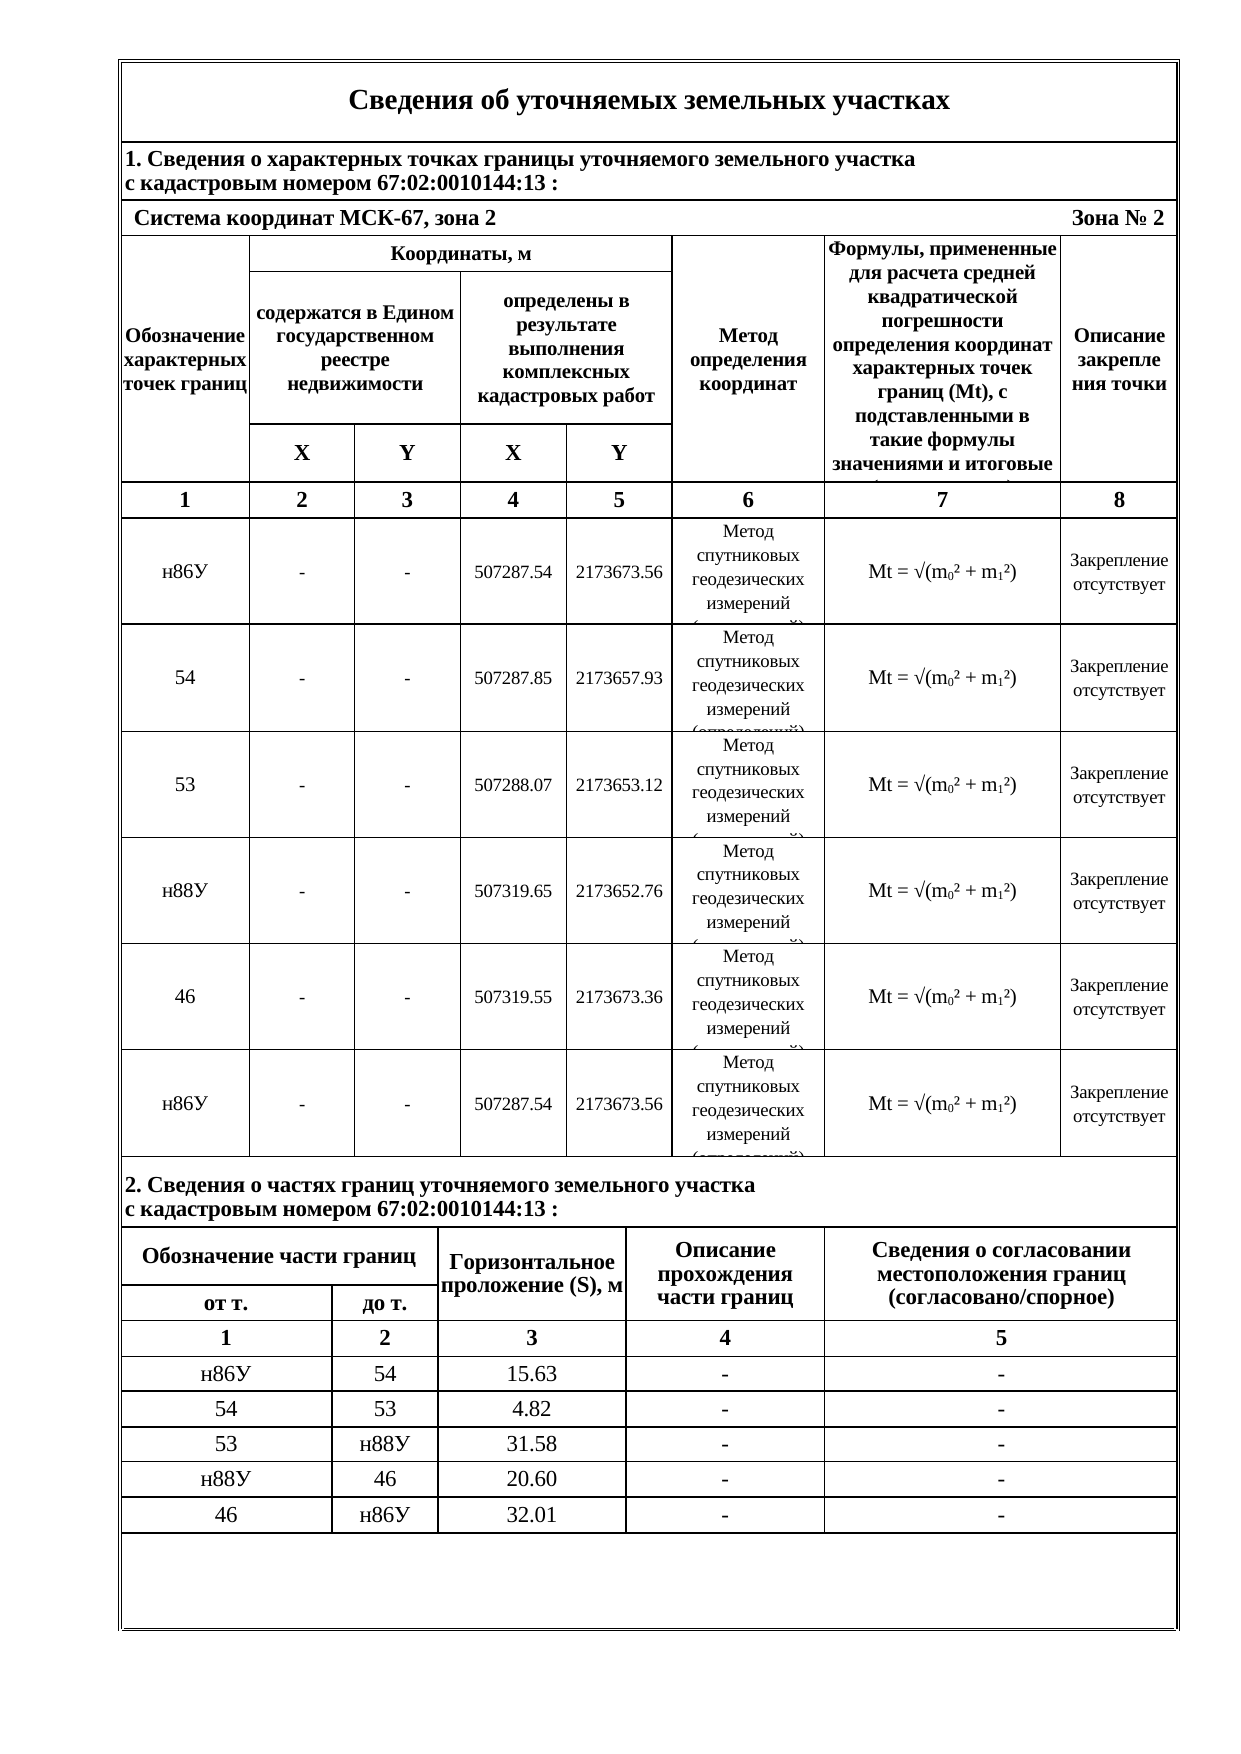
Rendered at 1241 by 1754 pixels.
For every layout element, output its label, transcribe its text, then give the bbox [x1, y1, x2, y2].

table_cell 2 [333, 1321, 437, 1356]
table_cell - [250, 838, 354, 943]
table_cell - [355, 944, 460, 1049]
table_cell - [825, 1462, 1176, 1496]
table_cell Зона № 2 [824, 201, 1166, 235]
table_cell 46 [122, 1498, 331, 1532]
table_cell Y [567, 425, 671, 481]
table_cell - [355, 1050, 460, 1156]
table_cell 1 [122, 1321, 331, 1356]
table_cell Метод спутниковых геодезических измерений (определений) [673, 838, 824, 943]
table_cell 507287.54 [461, 519, 566, 623]
table_cell 3 [439, 1321, 625, 1356]
table_cell 8 [1061, 483, 1176, 517]
table_cell 2173673.56 [567, 1050, 671, 1156]
table_cell - [250, 944, 354, 1049]
table_cell Формулы, примененные для расчета средней квадратической погрешности определения координат характерных точек границ (Mt), с подставленными в такие формулы значениями и итоговые (вычисленные) значения Mt, м [825, 236, 1060, 481]
table_cell 46 [333, 1462, 437, 1496]
table_cell Описание закрепле ния точки [1061, 236, 1176, 481]
table_cell 20.60 [439, 1462, 625, 1496]
table_cell [122, 1534, 1176, 1628]
table_cell 507319.55 [461, 944, 566, 1049]
table_cell 2173673.36 [567, 944, 671, 1049]
table_cell - [627, 1498, 824, 1532]
table_cell 5 [567, 483, 671, 517]
table_cell 2173673.56 [567, 519, 671, 623]
table_cell 6 [673, 483, 824, 517]
table_cell Сведения об уточняемых земельных участках [122, 63, 1176, 141]
table_cell 54 [122, 1392, 331, 1426]
table_cell Mt = √(m0² + m1²) [825, 625, 1060, 731]
table_cell Mt = √(m0² + m1²) [825, 944, 1060, 1049]
table_cell - [355, 838, 460, 943]
table_cell Y [355, 425, 460, 481]
table_cell Обозначение части границ [122, 1228, 437, 1284]
table_cell н88У [333, 1428, 437, 1461]
table_cell 507287.54 [461, 1050, 566, 1156]
table_cell н86У [122, 1357, 331, 1390]
table_cell н88У [122, 1462, 331, 1496]
table_cell - [355, 625, 460, 731]
table_cell содержатся в Едином государственном реестре недвижимости [250, 272, 460, 423]
table_cell Закрепление отсутствует [1061, 519, 1176, 623]
table_cell н86У [122, 519, 249, 623]
table_cell 15.63 [439, 1357, 625, 1390]
table_cell Закрепление отсутствует [1061, 732, 1176, 837]
table_cell X [250, 425, 354, 481]
table_cell 54 [122, 625, 249, 731]
table_cell 1. Сведения о характерных точках границы уточняемого земельного участка с кадастровым номером 67:02:0010144:13 : [122, 143, 1176, 199]
table_cell 7 [825, 483, 1060, 517]
table_cell - [627, 1392, 824, 1426]
table_cell Закрепление отсутствует [1061, 1050, 1176, 1156]
table_cell - [250, 732, 354, 837]
table_cell 4.82 [439, 1392, 625, 1426]
table_cell 46 [122, 944, 249, 1049]
table_cell н86У [333, 1498, 437, 1532]
table_cell 4 [627, 1321, 824, 1356]
table_cell - [355, 732, 460, 837]
table_cell н86У [122, 1050, 249, 1156]
table_cell Закрепление отсутствует [1061, 944, 1176, 1049]
table_cell Координаты, м [250, 236, 671, 271]
table_cell 507287.85 [461, 625, 566, 731]
table_cell - [355, 519, 460, 623]
table_cell до т. [333, 1286, 437, 1320]
table_cell - [250, 519, 354, 623]
table_cell - [627, 1428, 824, 1461]
table_cell - [825, 1428, 1176, 1461]
table_cell 5 [825, 1321, 1176, 1356]
table_cell определены в результате выполнения комплексных кадастровых работ [461, 272, 671, 423]
table_cell 54 [333, 1357, 437, 1390]
table_cell Метод спутниковых геодезических измерений (определений) [673, 1050, 824, 1156]
table_cell 2 [250, 483, 354, 517]
table_cell 31.58 [439, 1428, 625, 1461]
table_cell Система координат МСК-67, зона 2 [132, 201, 814, 235]
table_cell [814, 201, 824, 235]
table_cell [120, 1628, 1178, 1687]
table_cell от т. [122, 1286, 331, 1320]
table_cell Метод определения координат [673, 236, 824, 481]
table_cell X [461, 425, 566, 481]
table_cell - [250, 625, 354, 731]
table_cell 53 [122, 1428, 331, 1461]
table_cell 3 [355, 483, 460, 517]
table_cell Метод спутниковых геодезических измерений (определений) [673, 625, 824, 731]
table_cell - [627, 1357, 824, 1390]
table_cell 507319.65 [461, 838, 566, 943]
table_cell Mt = √(m0² + m1²) [825, 1050, 1060, 1156]
table_cell 2173657.93 [567, 625, 671, 731]
table_cell - [627, 1462, 824, 1496]
table_cell [1166, 201, 1176, 235]
table_cell Метод спутниковых геодезических измерений (определений) [673, 944, 824, 1049]
table_cell - [825, 1498, 1176, 1532]
table_cell Метод спутниковых геодезических измерений (определений) [673, 732, 824, 837]
table_cell 53 [333, 1392, 437, 1426]
table_cell н88У [122, 838, 249, 943]
table_cell 2173653.12 [567, 732, 671, 837]
table_cell - [250, 1050, 354, 1156]
table_cell 4 [461, 483, 566, 517]
table_cell 2. Сведения о частях границ уточняемого земельного участка с кадастровым номером 67:02:0010144:13 : [122, 1168, 1176, 1226]
table_cell Mt = √(m0² + m1²) [825, 732, 1060, 837]
table_cell [122, 1157, 1176, 1168]
table_cell 1 [122, 483, 249, 517]
table_cell Закрепление отсутствует [1061, 625, 1176, 731]
table_cell Mt = √(m0² + m1²) [825, 519, 1060, 623]
table_cell - [825, 1357, 1176, 1390]
table_cell - [825, 1392, 1176, 1426]
table_cell [122, 201, 132, 235]
table_cell Сведения о согласовании местоположения границ (согласовано/спорное) [825, 1228, 1176, 1320]
table_cell Обозначение характерных точек границ [122, 236, 249, 481]
table_cell Метод спутниковых геодезических измерений (определений) [673, 519, 824, 623]
table_cell 32.01 [439, 1498, 625, 1532]
table_cell 2173652.76 [567, 838, 671, 943]
table_cell Описание прохождения части границ [627, 1228, 824, 1320]
table_cell 53 [122, 732, 249, 837]
table_cell Закрепление отсутствует [1061, 838, 1176, 943]
table_cell Mt = √(m0² + m1²) [825, 838, 1060, 943]
table_cell Горизонтальное проложение (S), м [439, 1228, 625, 1320]
table_cell 507288.07 [461, 732, 566, 837]
